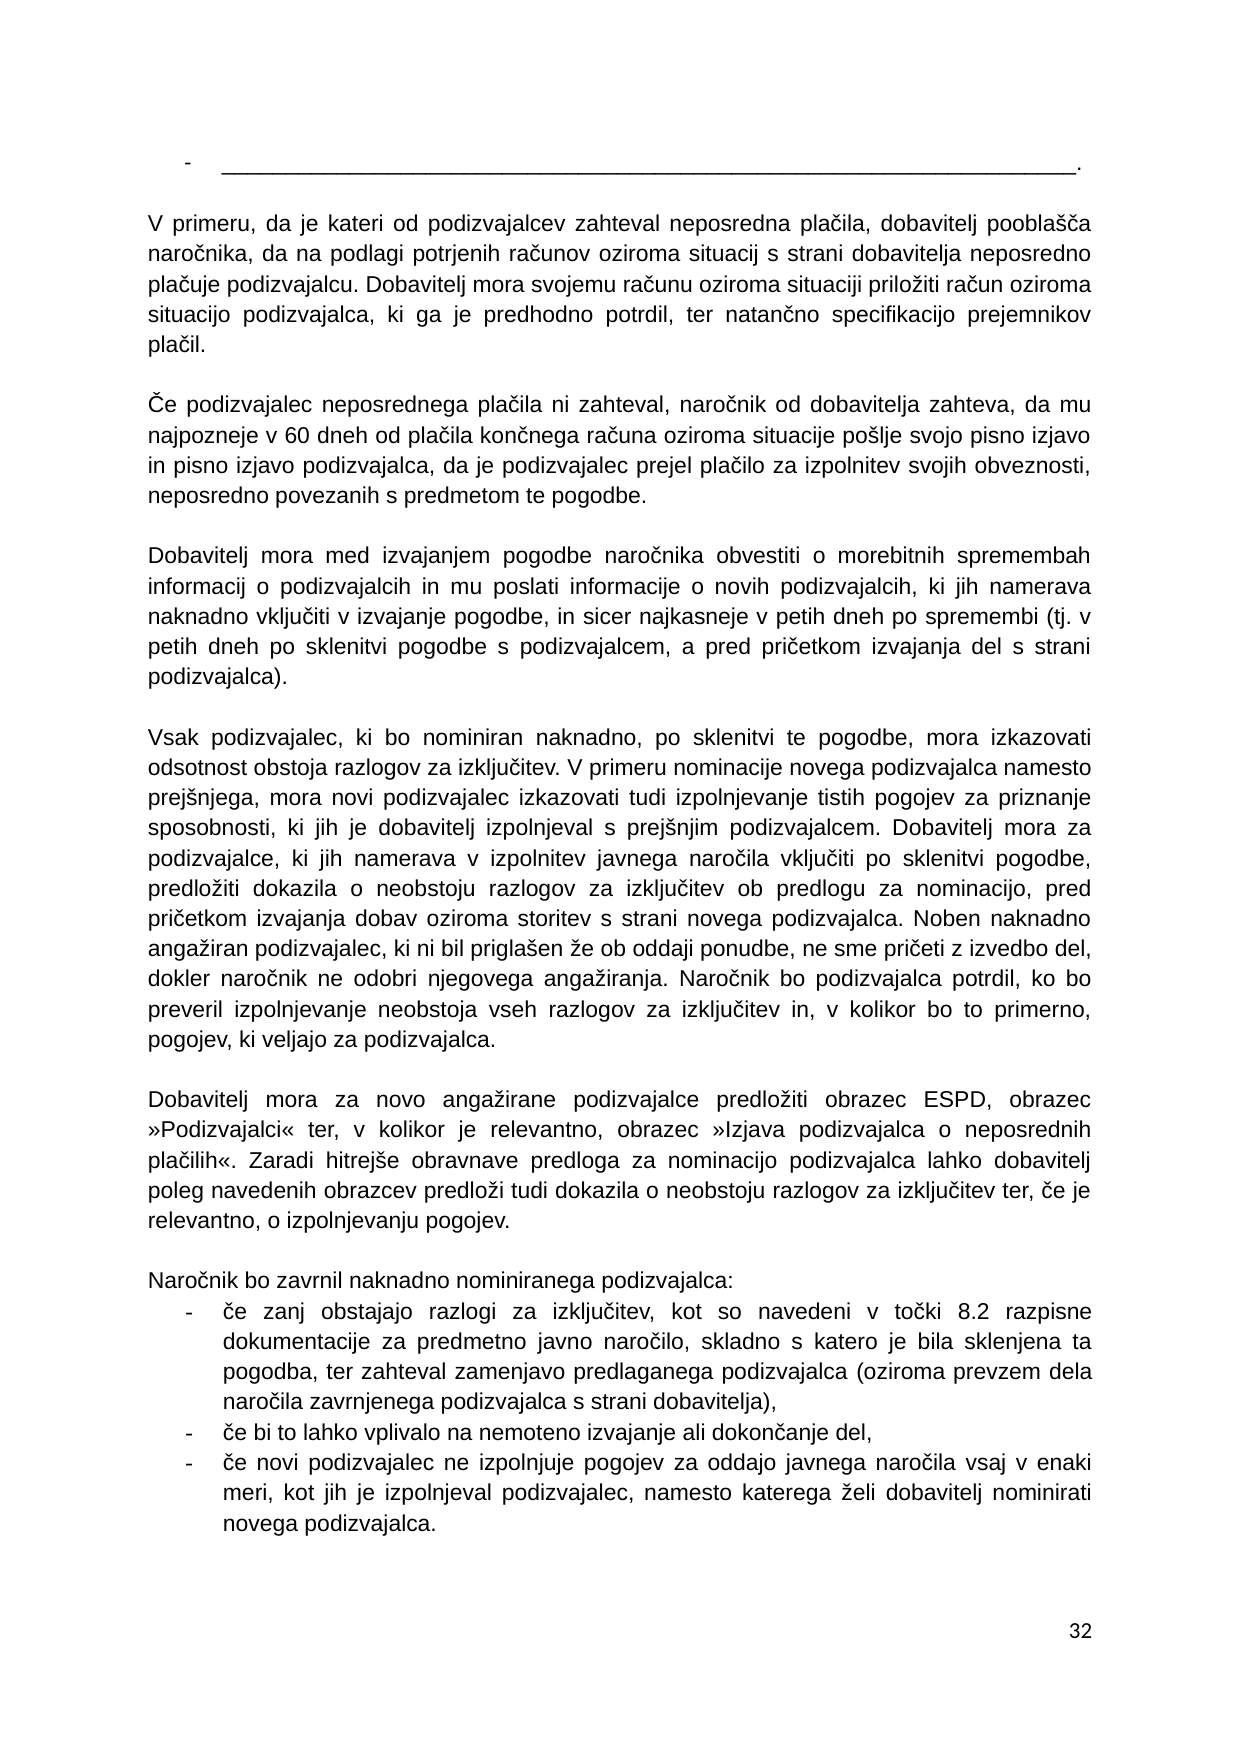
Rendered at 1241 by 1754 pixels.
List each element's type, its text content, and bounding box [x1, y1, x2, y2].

text Vsak podizvajalec, ki bo nominiran naknadno, po sklenitvi te pogodbe, mora izkazovati odsotnost obstoja razlogov za izključitev. V primeru nominacije novega podizvajalca namesto prejšnjega, mora novi podizvajalec izkazovati tudi izpolnjevanje tistih pogojev za priznanje sposobnosti, ki jih je dobavitelj izpolnjeval s prejšnjim podizvajalcem. Dobavitelj mora za podizvajalce, ki jih namerava v izpolnitev javnega naročila vključiti po sklenitvi pogodbe, predložiti dokazila o neobstoju razlogov za izključitev ob predlogu za nominacijo, pred pričetkom izvajanja dobav oziroma storitev s strani novega podizvajalca. Noben naknadno angažiran podizvajalec, ki ni bil priglašen že ob oddaji ponudbe, ne sme pričeti z izvedbo del, dokler naročnik ne odobri njegovega angažiranja. Naročnik bo podizvajalca potrdil, ko bo preveril izpolnjevanje neobstoja vseh razlogov za izključitev in, v kolikor bo to primerno, pogojev, ki veljajo za podizvajalca. [148, 724, 1092, 1052]
text V primeru, da je kateri od podizvajalcev zahteval neposredna plačila, dobavitelj pooblašča naročnika, da na podlagi potrjenih računov oziroma situacij s strani dobavitelja neposredno plačuje podizvajalcu. Dobavitelj mora svojemu računu oziroma situaciji priložiti račun oziroma situacijo podizvajalca, ki ga je predhodno potrdil, ter natančno specifikacijo prejemnikov plačil. [148, 210, 1092, 357]
list če zanj obstajajo razlogi za izključitev, kot so navedeni v točki 8.2 razpisne dokumentacije za predmetno javno naročilo, skladno s katero je bila sklenjena ta pogodba, ter zahteval zamenjavo predlaganega podizvajalca (oziroma prevzem dela naročila zavrnjenega podizvajalca s strani dobavitelja), [185, 1298, 1092, 1415]
text Dobavitelj mora med izvajanjem pogodbe naročnika obvestiti o morebitnih spremembah informacij o podizvajalcih in mu poslati informacije o novih podizvajalcih, ki jih namerava naknadno vključiti v izvajanje pogodbe, in sicer najkasneje v petih dneh po spremembi (tj. v petih dneh po sklenitvi pogodbe s podizvajalcem, a pred pričetkom izvajanja del s strani podizvajalca). [148, 542, 1092, 689]
list če bi to lahko vplivalo na nemoteno izvajanje ali dokončanje del, [185, 1418, 1092, 1445]
list ___________________________________________________________________. [184, 148, 1092, 176]
text Če podizvajalec neposrednega plačila ni zahteval, naročnik od dobavitelja zahteva, da mu najpozneje v 60 dneh od plačila končnega računa oziroma situacije pošlje svojo pisno izjavo in pisno izjavo podizvajalca, da je podizvajalec prejel plačilo za izpolnitev svojih obveznosti, neposredno povezanih s predmetom te pogodbe. [148, 391, 1092, 508]
list če novi podizvajalec ne izpolnjuje pogojev za oddajo javnega naročila vsaj v enaki meri, kot jih je izpolnjeval podizvajalec, namesto katerega želi dobavitelj nominirati novega podizvajalca. [185, 1449, 1092, 1536]
text Naročnik bo zavrnil naknadno nominiranega podizvajalca: [148, 1267, 1092, 1294]
text Dobavitelj mora za novo angažirane podizvajalce predložiti obrazec ESPD, obrazec »Podizvajalci« ter, v kolikor je relevantno, obrazec »Izjava podizvajalca o neposrednih plačilih«. Zaradi hitrejše obravnave predloga za nominacijo podizvajalca lahko dobavitelj poleg navedenih obrazcev predloži tudi dokazila o neobstoju razlogov za izključitev ter, če je relevantno, o izpolnjevanju pogojev. [148, 1086, 1092, 1233]
